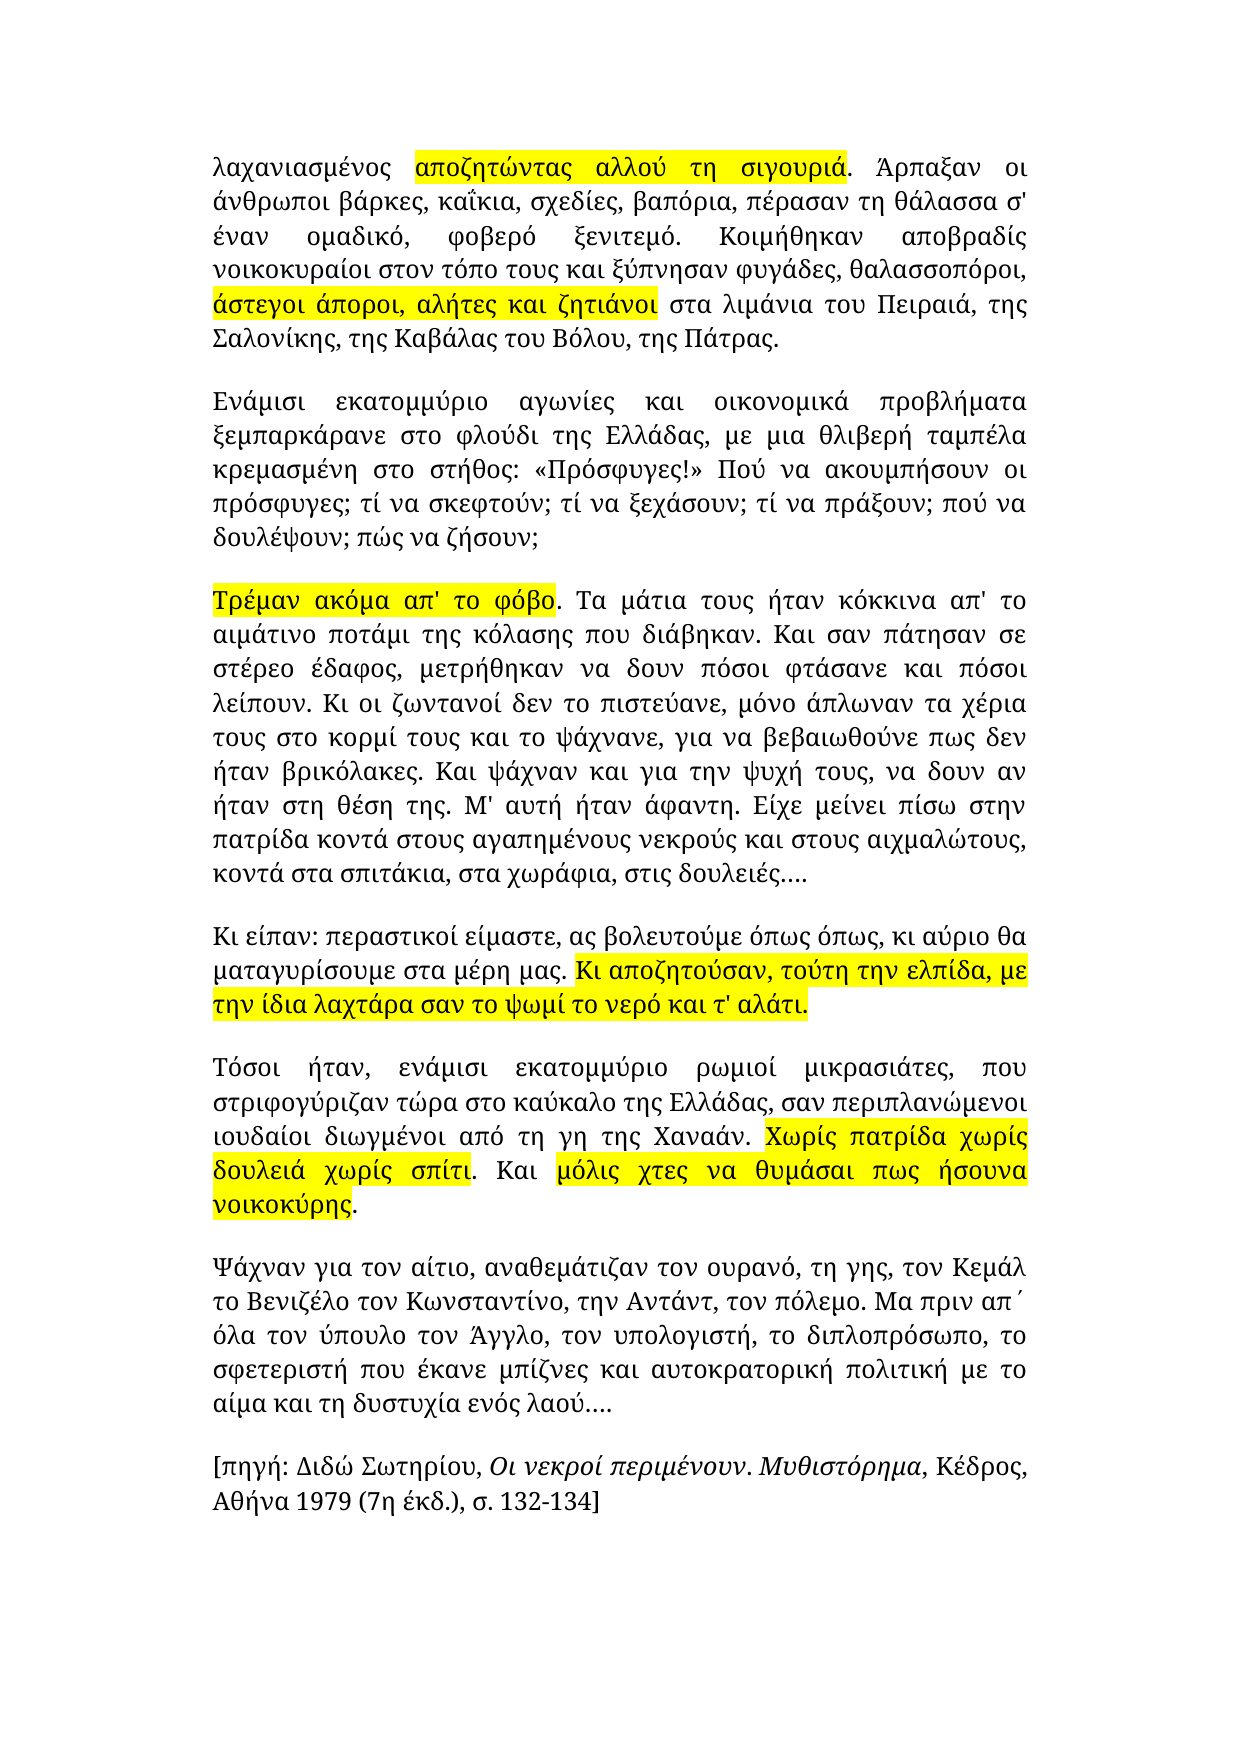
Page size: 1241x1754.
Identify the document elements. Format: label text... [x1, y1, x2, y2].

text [212, 150, 1028, 354]
text [πηγή: Διδώ Σωτηρίου, Οι νεκροί περιμένουν. Μυθιστόρημα, Κέδρος, Αθήνα 1979 (7η έκδ.), σ. 132-134] [212, 1449, 1028, 1517]
text Κι είπαν: περαστικοί είμαστε, ας βολευτούμε όπως όπως, κι αύριο θα ματαγυρίσουμε στα μέρη μας. Κι αποζητούσαν, τούτη την ελπίδα, με την ίδια λαχτάρα σαν το ψωμί το νερό και τ' αλάτι. [212, 919, 1028, 1021]
text Ψάχναν για τον αίτιο, αναθεμάτιζαν τον ουρανό, τη γης, τον Κεμάλ το Βενιζέλο τον Κωνσταντίνο, την Αντάντ, τον πόλεμο. Μα πριν απ΄ όλα τον ύπουλο τον Άγγλο, τον υπολογιστή, το διπλοπρόσωπο, το σφετεριστή που έκανε μπίζνες και αυτοκρατορική πολιτική με το αίμα και τη δυστυχία ενός λαού…. [212, 1249, 1028, 1420]
text Τρέμαν ακόμα απ' το φόβο. Τα μάτια τους ήταν κόκκινα απ' το αιμάτινο ποτάμι της κόλασης που διάβηκαν. Και σαν πάτησαν σε στέρεο έδαφος, μετρήθηκαν να δουν πόσοι φτάσανε και πόσοι λείπουν. Κι οι ζωντανοί δεν το πιστεύανε, μόνο άπλωναν τα χέρια τους στο κορμί τους και το ψάχνανε, για να βεβαιωθούνε πως δεν ήταν βρικόλακες. Και ψάχναν και για την ψυχή τους, να δουν αν ήταν στη θέση της. Μ' αυτή ήταν άφαντη. Είχε μείνει πίσω στην πατρίδα κοντά στους αγαπημένους νεκρούς και στους αιχμαλώτους, κοντά στα σπιτάκια, στα χωράφια, στις δουλειές…. [212, 583, 1028, 889]
text Τόσοι ήταν, ενάμισι εκατομμύριο ρωμιοί μικρασιάτες, που στριφογύριζαν τώρα στο καύκαλο της Ελλάδας, σαν περιπλανώμενοι ιουδαίοι διωγμένοι από τη γη της Χαναάν. Χωρίς πατρίδα χωρίς δουλειά χωρίς σπίτι. Και μόλις χτες να θυμάσαι πως ήσουνα νοικοκύρης. [212, 1050, 1028, 1220]
text Ενάμισι εκατομμύριο αγωνίες και οικονομικά προβλήματα ξεμπαρκάρανε στο φλούδι της Ελλάδας, με μια θλιβερή ταμπέλα κρεμασμένη στο στήθος: «Πρόσφυγες!» Πού να ακουμπήσουν οι πρόσφυγες; τί να σκεφτούν; τί να ξεχάσουν; τί να πράξουν; πού να δουλέψουν; πώς να ζήσουν; [212, 383, 1028, 554]
